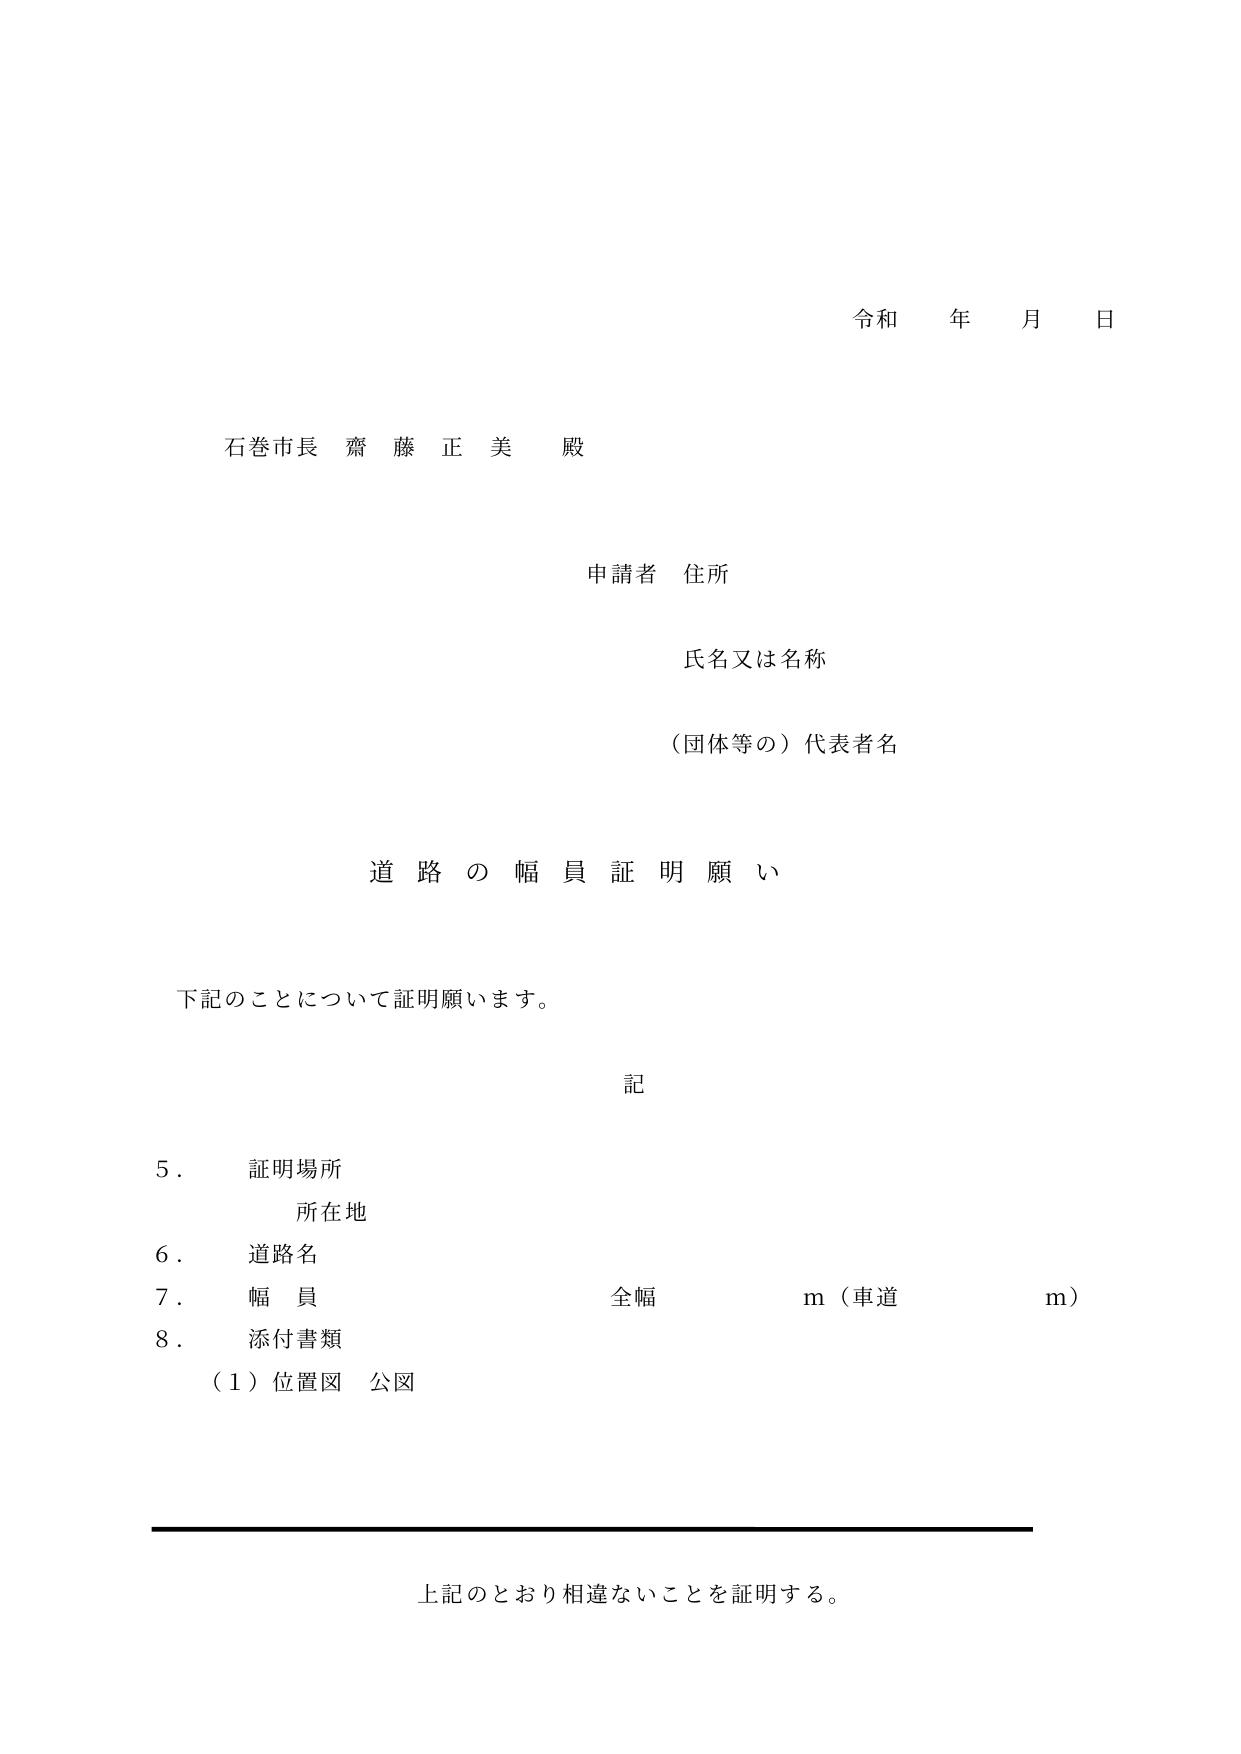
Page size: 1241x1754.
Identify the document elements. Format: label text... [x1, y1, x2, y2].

text （団体等の）代表者名 [152, 722, 1118, 764]
text 令和 年 月 日 [152, 297, 1118, 339]
text （１）位置図 公図 [195, 1359, 1118, 1402]
text 氏名又は名称 [152, 637, 1118, 679]
text 道路の幅員証明願い [152, 849, 1118, 892]
text 所在地 [152, 1189, 1118, 1232]
text 申請者 住所 [152, 552, 1118, 594]
list 添付書類 [152, 1317, 1118, 1359]
text 石巻市長 齋 藤 正 美 殿 [152, 424, 1118, 467]
list 証明場所 [152, 1147, 1118, 1189]
subtitle 上記のとおり相違ないことを証明する。 [152, 1572, 1118, 1614]
subtitle 記 [152, 1062, 1118, 1104]
text 下記のことについて証明願います。 [152, 977, 1118, 1019]
list 幅 員 全幅 ｍ（車道 ｍ） [152, 1274, 1118, 1317]
list 道路名 [152, 1232, 1118, 1274]
